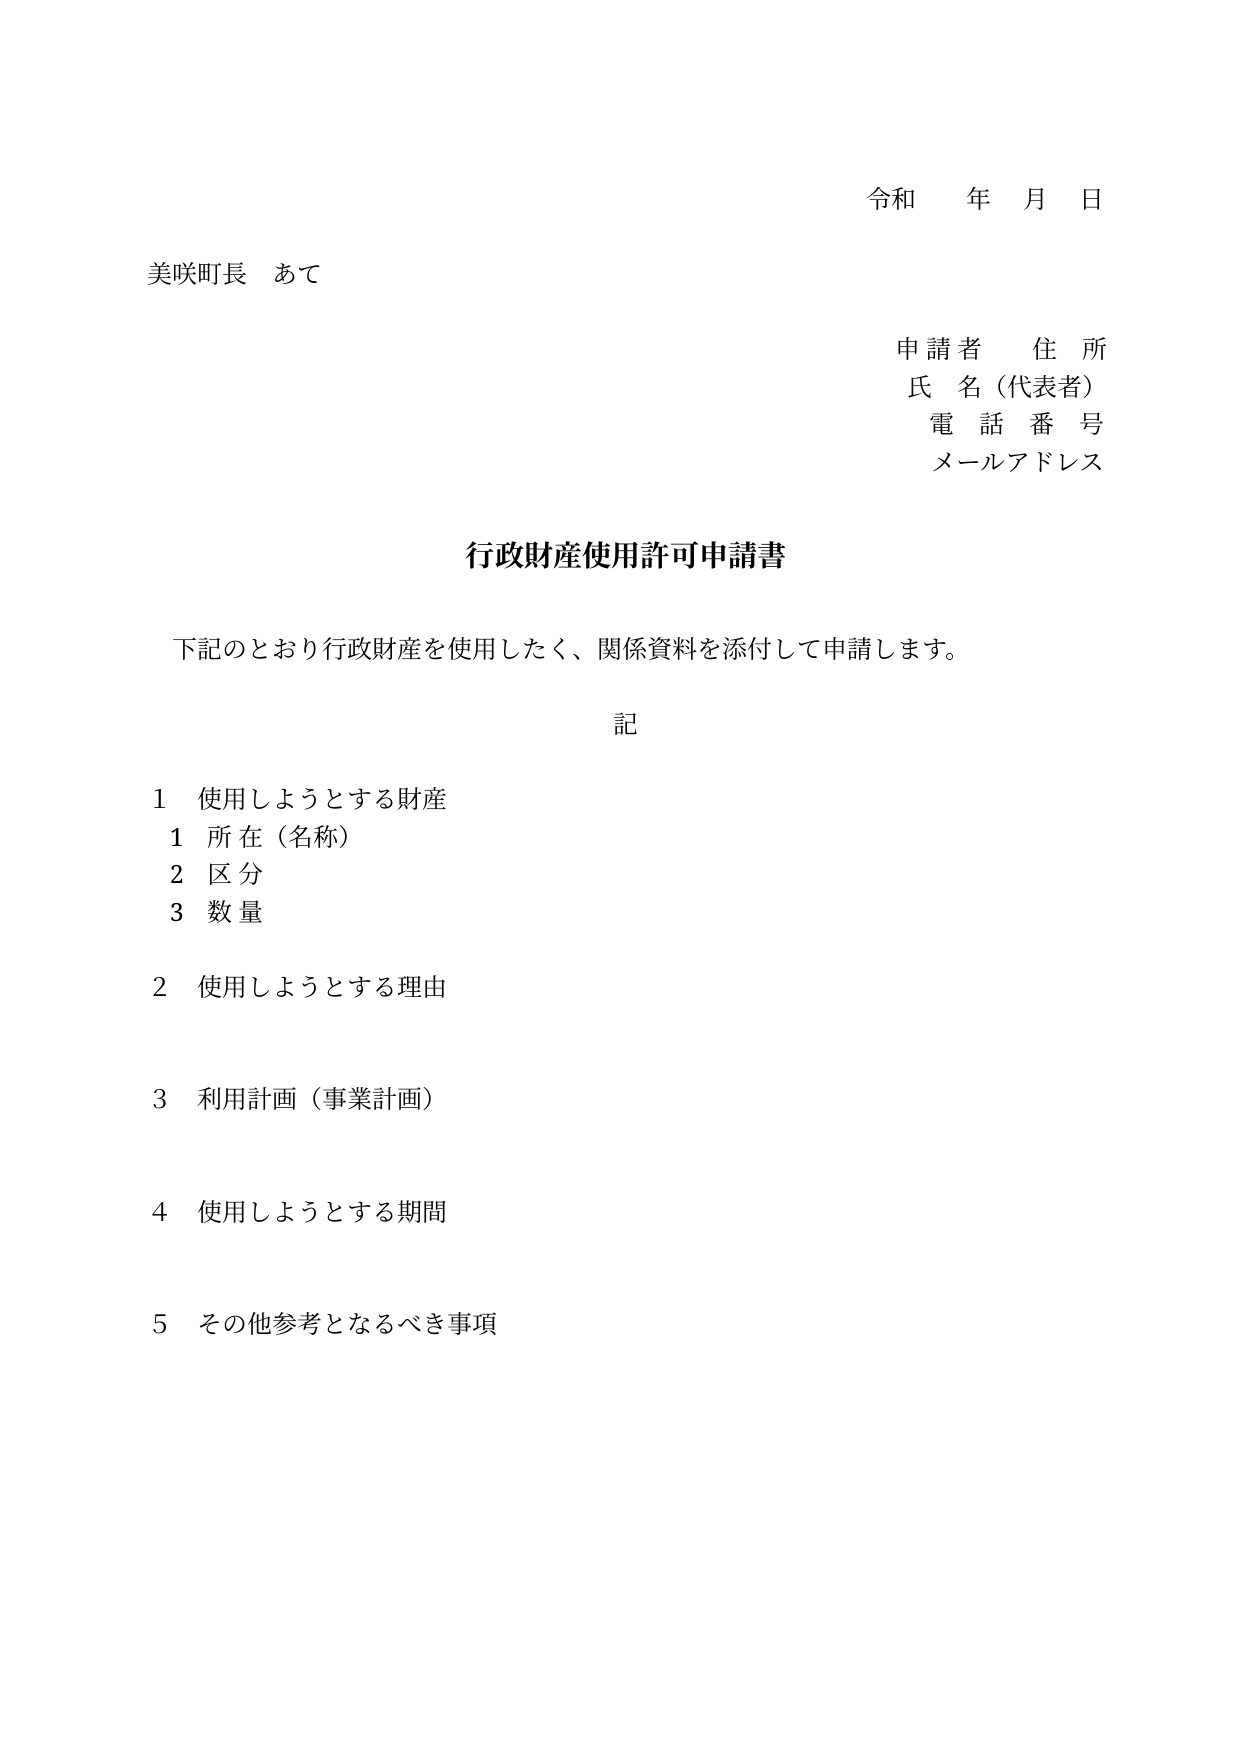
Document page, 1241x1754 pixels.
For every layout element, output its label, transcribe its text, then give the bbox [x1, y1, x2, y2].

list 所 在（名称） [169, 817, 1104, 854]
text 申 請 者 住 所 [148, 329, 1107, 367]
text メールアドレス [148, 442, 1104, 479]
text ３ 利用計画（事業計画） [148, 1079, 1104, 1117]
text ２ 使用しようとする理由 [148, 967, 1104, 1004]
text ５ その他参考となるべき事項 [148, 1304, 1104, 1342]
text 氏 名（代表者） [148, 367, 1107, 404]
list 数 量 [169, 892, 1104, 929]
text 電 話 番 号 [148, 404, 1104, 442]
text 記 [148, 704, 1104, 742]
text １ 使用しようとする財産 [148, 779, 1104, 817]
list 区 分 [169, 854, 1104, 892]
text 美咲町長 あて [148, 254, 1104, 292]
text 行政財産使用許可申請書 [148, 517, 1104, 592]
text ４ 使用しようとする期間 [148, 1192, 1104, 1229]
text 令和 年 月 日 [148, 179, 1104, 217]
text 下記のとおり行政財産を使用したく、関係資料を添付して申請します。 [148, 629, 1104, 667]
